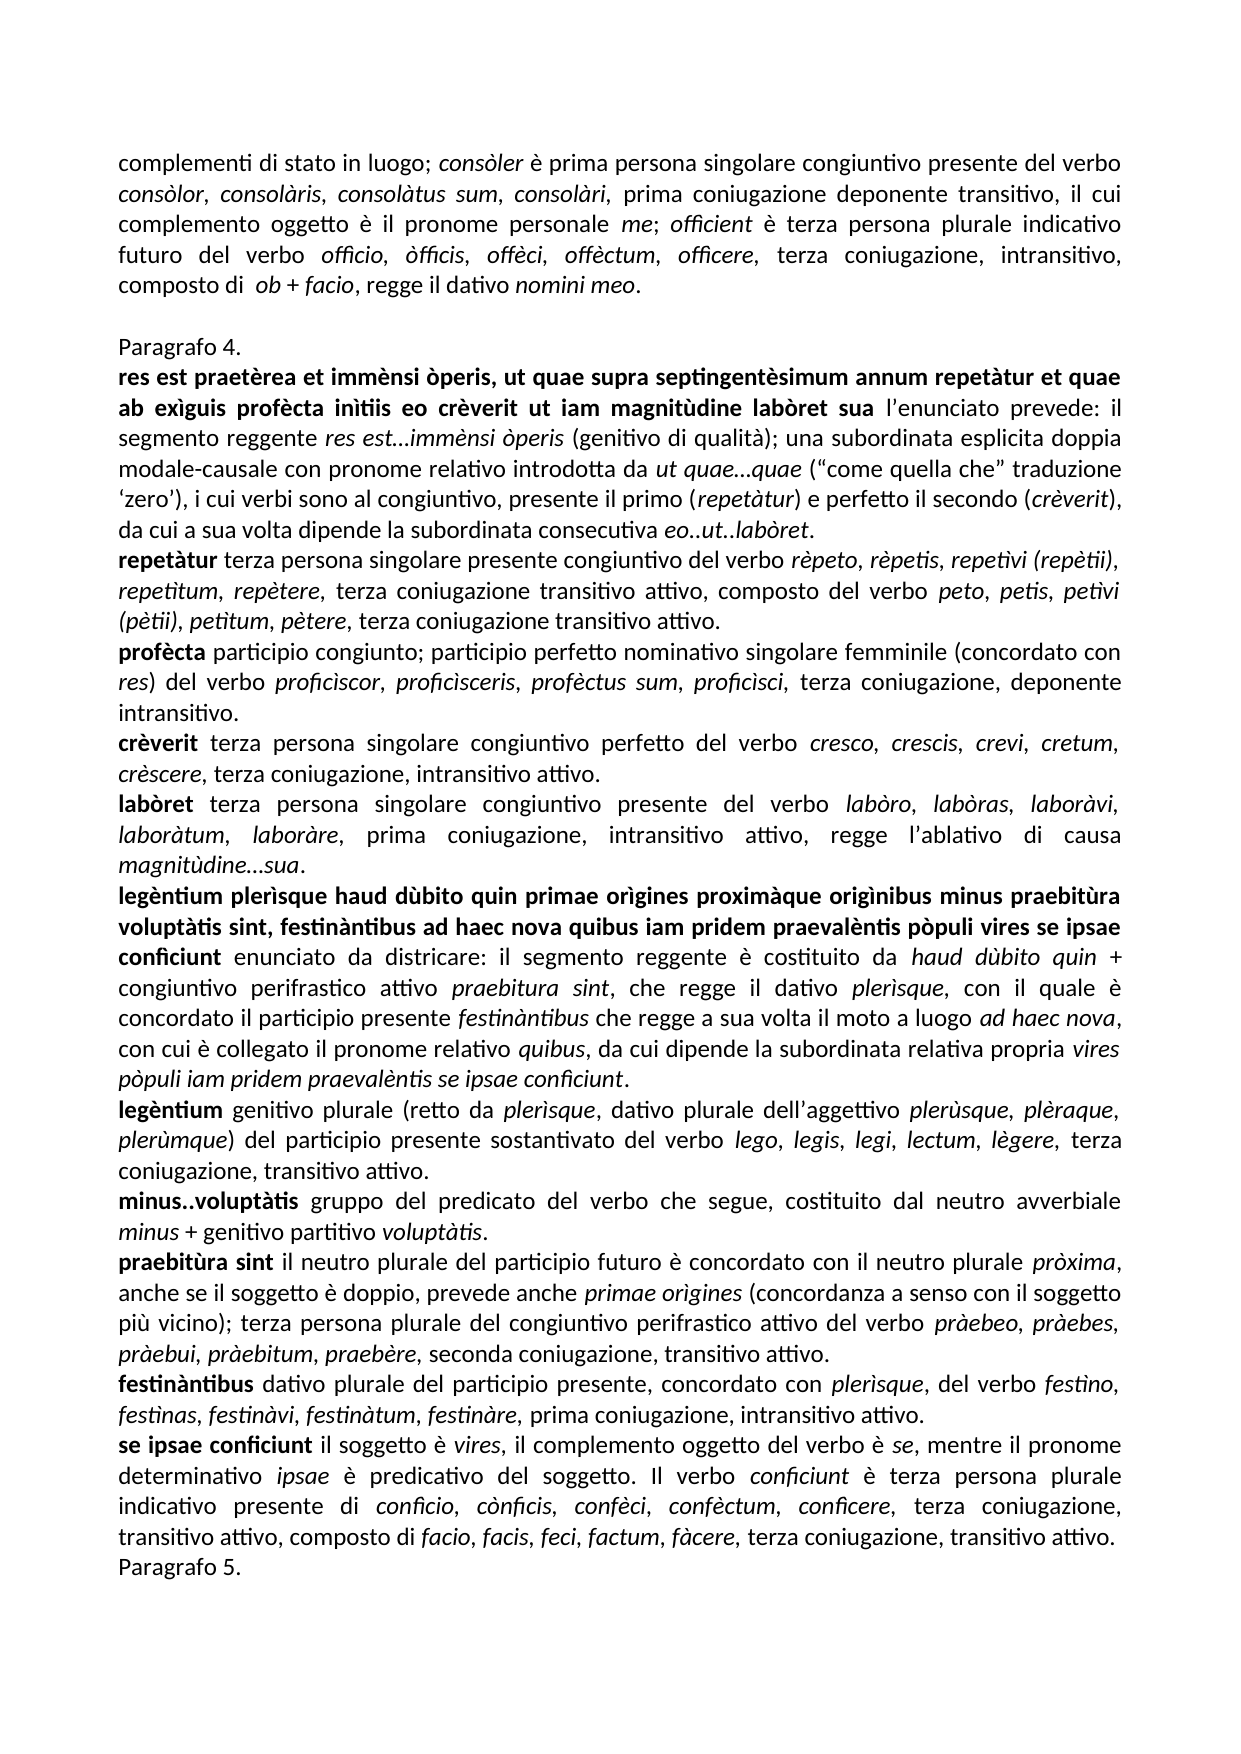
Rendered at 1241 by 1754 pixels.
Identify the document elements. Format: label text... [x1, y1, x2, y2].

text legèntium genitivo plurale (retto da plerìsque, dativo plurale dell’aggettivo plerùsque, plèraque, plerùmque) del participio presente sostantivato del verbo lego, legis, legi, lectum, lègere, terza coniugazione, transitivo attivo. [118, 1094, 1122, 1185]
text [118, 148, 1122, 300]
text res est praetèrea et immènsi òperis, ut quae supra septingentèsimum annum repetàtur et quae ab exìguis profècta inìtiis eo crèverit ut iam magnitùdine labòret sua l’enunciato prevede: il segmento reggente res est…immènsi òperis (genitivo di qualità); una subordinata esplicita doppia modale-causale con pronome relativo introdotta da ut quae…quae (“come quella che” traduzione ‘zero’), i cui verbi sono al congiuntivo, presente il primo (repetàtur) e perfetto il secondo (crèverit), da cui a sua volta dipende la subordinata consecutiva eo..ut..labòret. [118, 361, 1122, 544]
text legèntium plerìsque haud dùbito quin primae orìgines proximàque origìnibus minus praebitùra voluptàtis sint, festinàntibus ad haec nova quibus iam pridem praevalèntis pòpuli vires se ipsae confìciunt enunciato da districare: il segmento reggente è costituito da haud dùbito quin + congiuntivo perifrastico attivo praebitura sint, che regge il dativo plerìsque, con il quale è concordato il participio presente festinàntibus che regge a sua volta il moto a luogo ad haec nova, con cui è collegato il pronome relativo quibus, da cui dipende la subordinata relativa propria vires pòpuli iam pridem praevalèntis se ipsae confìciunt. [118, 880, 1122, 1094]
text labòret terza persona singolare congiuntivo presente del verbo labòro, labòras, laboràvi, laboràtum, laboràre, prima coniugazione, intransitivo attivo, regge l’ablativo di causa magnitùdine…sua. [118, 788, 1122, 880]
text festinàntibus dativo plurale del participio presente, concordato con plerìsque, del verbo festìno, festìnas, festinàvi, festinàtum, festinàre, prima coniugazione, intransitivo attivo. [118, 1368, 1122, 1429]
text Paragrafo 5. [118, 1552, 1122, 1582]
text Paragrafo 4. [118, 331, 1122, 361]
text repetàtur terza persona singolare presente congiuntivo del verbo rèpeto, rèpetis, repetìvi (repètii), repetìtum, repètere, terza coniugazione transitivo attivo, composto del verbo peto, petis, petìvi (pètii), petìtum, pètere, terza coniugazione transitivo attivo. [118, 544, 1122, 636]
text profècta participio congiunto; participio perfetto nominativo singolare femminile (concordato con res) del verbo proficìscor, proficìsceris, profèctus sum, proficìsci, terza coniugazione, deponente intransitivo. [118, 636, 1122, 727]
text crèverit terza persona singolare congiuntivo perfetto del verbo cresco, crescis, crevi, cretum, crèscere, terza coniugazione, intransitivo attivo. [118, 727, 1122, 788]
text praebitùra sint il neutro plurale del participio futuro è concordato con il neutro plurale pròxima, anche se il soggetto è doppio, prevede anche primae orìgines (concordanza a senso con il soggetto più vicino); terza persona plurale del congiuntivo perifrastico attivo del verbo pràebeo, pràebes, pràebui, pràebitum, praebère, seconda coniugazione, transitivo attivo. [118, 1246, 1122, 1368]
text minus..voluptàtis gruppo del predicato del verbo che segue, costituito dal neutro avverbiale minus + genitivo partitivo voluptàtis. [118, 1185, 1122, 1246]
text se ipsae conficiunt il soggetto è vires, il complemento oggetto del verbo è se, mentre il pronome determinativo ipsae è predicativo del soggetto. Il verbo conficiunt è terza persona plurale indicativo presente di confìcio, cònficis, confèci, confèctum, confìcere, terza coniugazione, transitivo attivo, composto di facio, facis, feci, factum, fàcere, terza coniugazione, transitivo attivo. [118, 1429, 1122, 1552]
